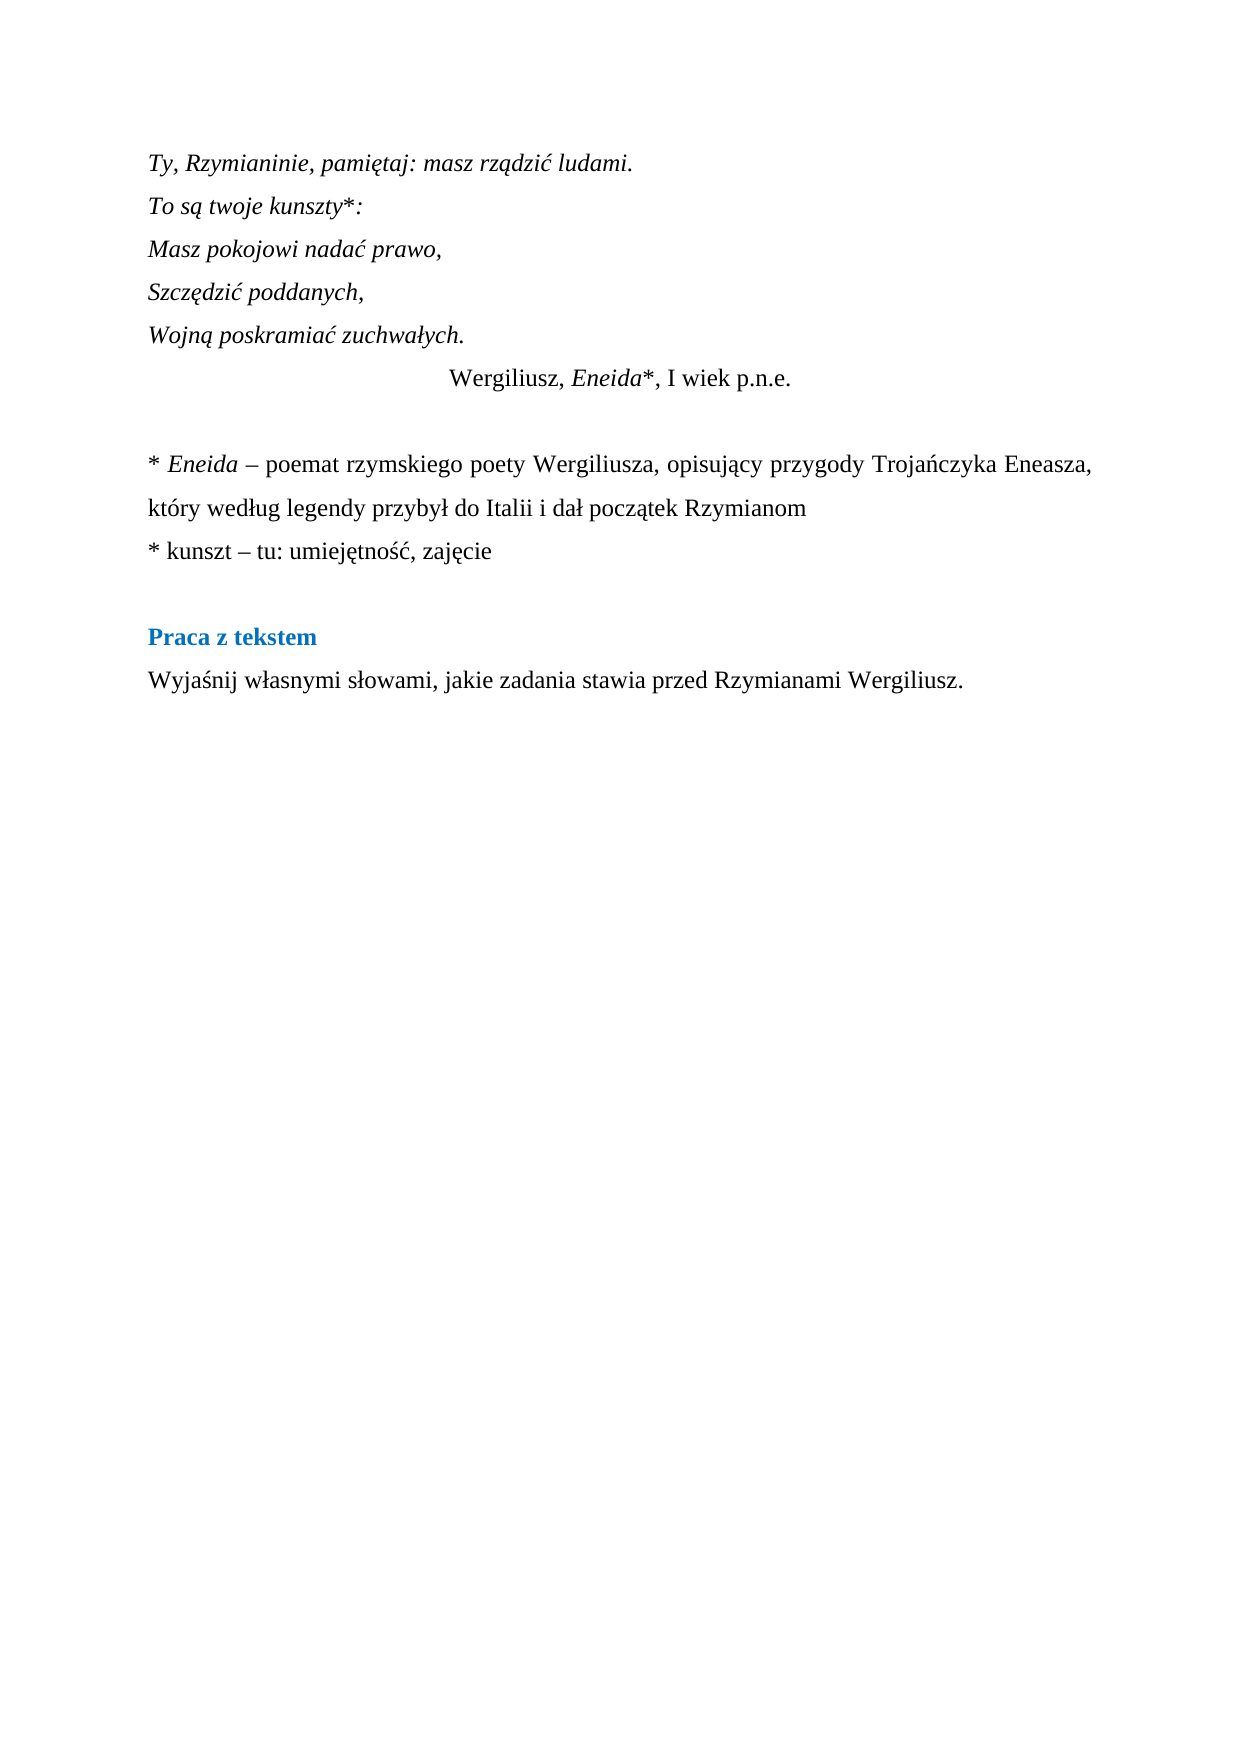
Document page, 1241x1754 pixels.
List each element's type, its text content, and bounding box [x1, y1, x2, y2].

text Szczędzić poddanych, [148, 277, 1093, 306]
text Wergiliusz, Eneida*, I wiek p.n.e. [148, 363, 1093, 392]
text * kunszt tu: umiejętność, zajęcie [148, 536, 1093, 564]
text Wojną poskramiać zuchwałych. [148, 320, 1093, 349]
text Praca z tekstem [148, 622, 1093, 651]
text * Eneida poemat rzymskiego poety Wergiliusza, opisujący przygody Trojańczyka Eneasza, który według legendy przybył do Italii i dał początek Rzymianom [148, 449, 1093, 521]
text Masz pokojowi nadać prawo, [148, 234, 1093, 263]
text Wyjaśnij własnymi słowami, jakie zadania stawia przed Rzymianami Wergiliusz. [148, 665, 1093, 694]
text To są twoje kunszty*: [148, 191, 1093, 219]
text Ty, Rzymianinie, pamiętaj: masz rządzić ludami. [148, 148, 1093, 176]
